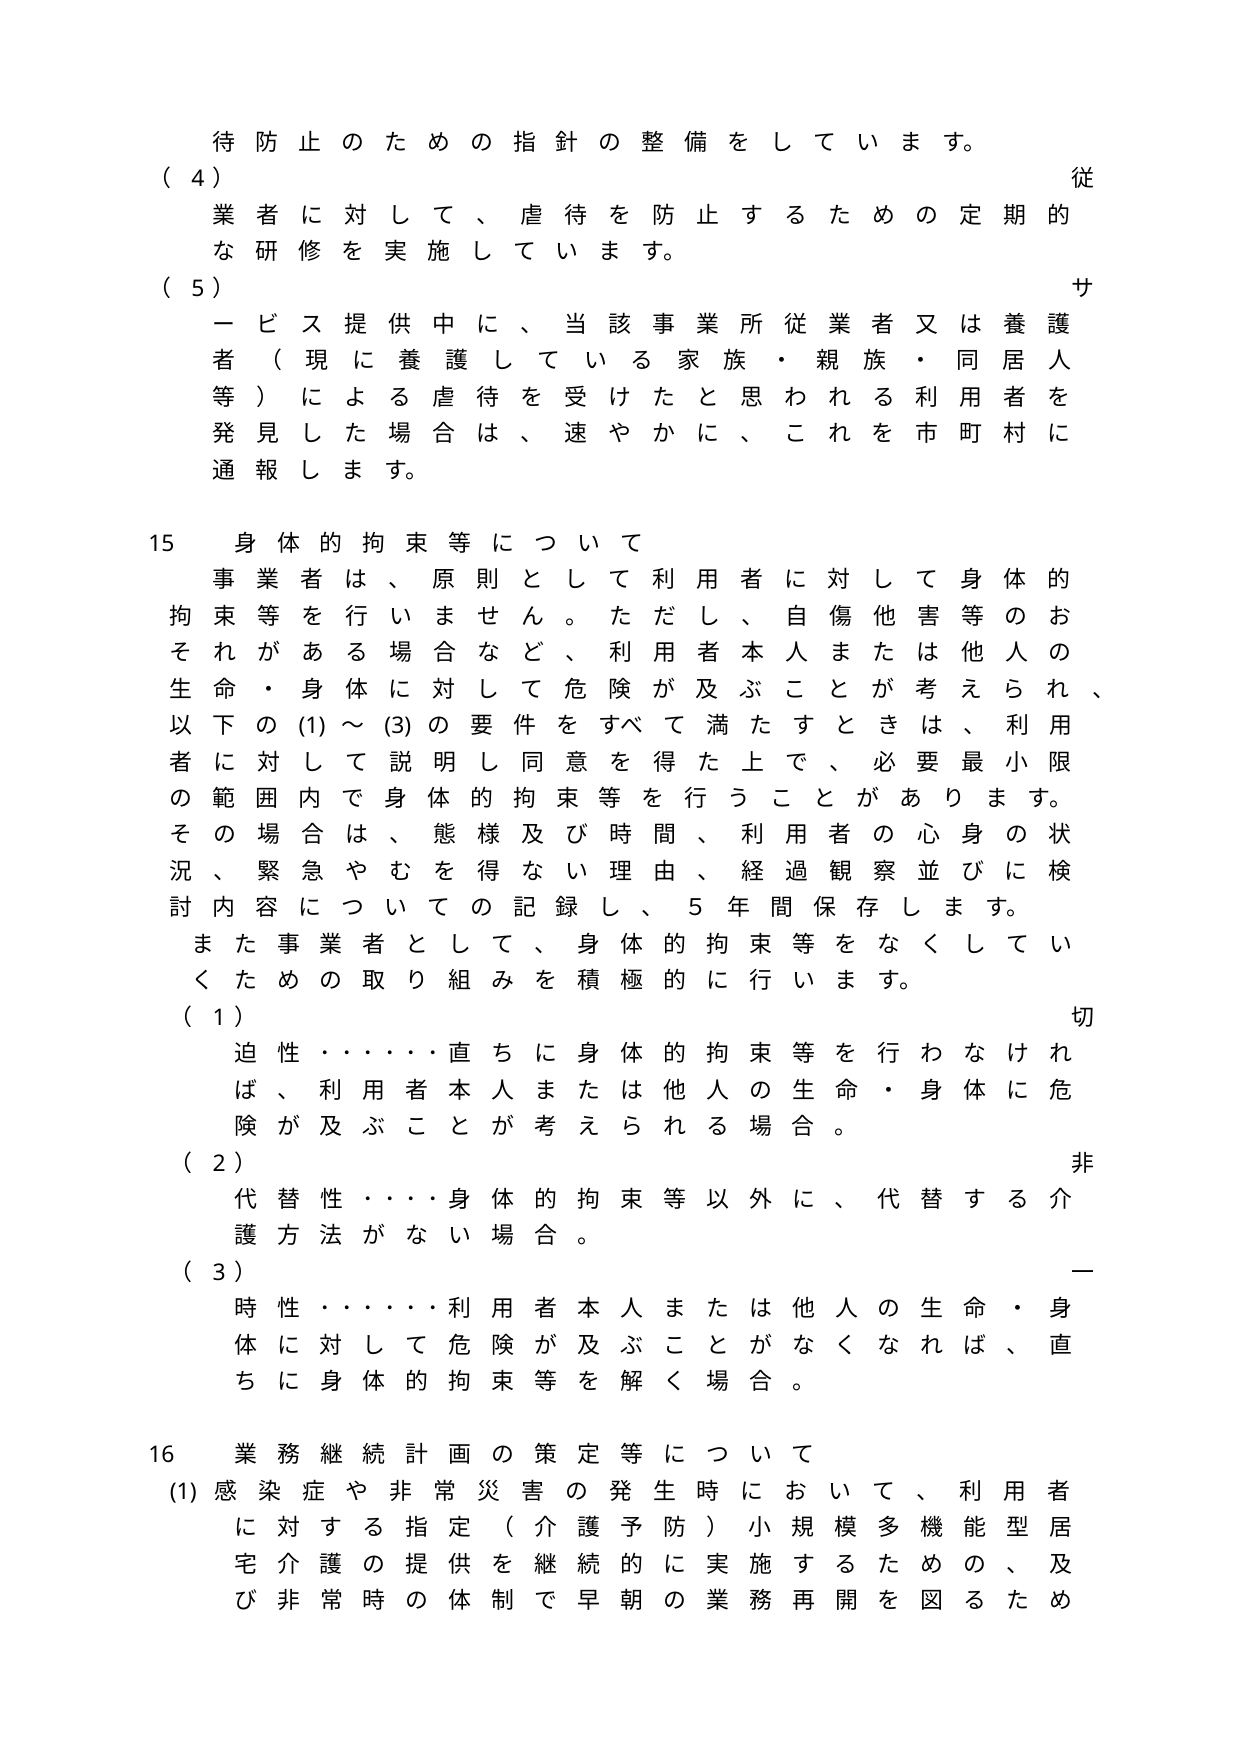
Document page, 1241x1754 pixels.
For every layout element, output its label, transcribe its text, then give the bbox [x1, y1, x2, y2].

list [148, 122, 1092, 158]
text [169, 1471, 1092, 1617]
text 事業者は、原則として利用者に対して身体的拘束等を行いません。ただし、自傷他害等のおそれがある場合など、利用者本人または他人の生命・身体に対して危険が及ぶことが考えられ、以下の(1)～(3)の要件をすべて満たすときは、利用者に対して説明し同意を得た上で、必要最小限の範囲内で身体的拘束等を行うことがあります。その場合は、態様及び時間、利用者の心身の状況、緊急やむを得ない理由、経過観察並びに検討内容についての記録し、５年間保存します。 [169, 559, 1092, 924]
list サービス提供中に、当該事業所従業者又は養護者（現に養護している家族・親族・同居人等）による虐待を受けたと思われる利用者を発見した場合は、速やかに、これを市町村に通報します。 [148, 268, 1092, 487]
text 15 身体的拘束等について [148, 523, 1092, 559]
list 切迫性･･････直ちに身体的拘束等を行わなければ、利用者本人または他人の生命・身体に危険が及ぶことが考えられる場合。 [163, 997, 1092, 1143]
text また事業者として、身体的拘束等をなくしていくための取り組みを積極的に行います。 [191, 924, 1092, 997]
text 16 業務継続計画の策定等について [148, 1434, 1092, 1471]
list 一時性･･････利用者本人または他人の生命・身体に対して危険が及ぶことがなくなれば、直ちに身体的拘束等を解く場合。 [163, 1252, 1092, 1398]
list 従業者に対して、虐待を防止するための定期的な研修を実施しています。 [148, 158, 1092, 268]
list 非代替性････身体的拘束等以外に、代替する介護方法がない場合。 [163, 1143, 1092, 1252]
